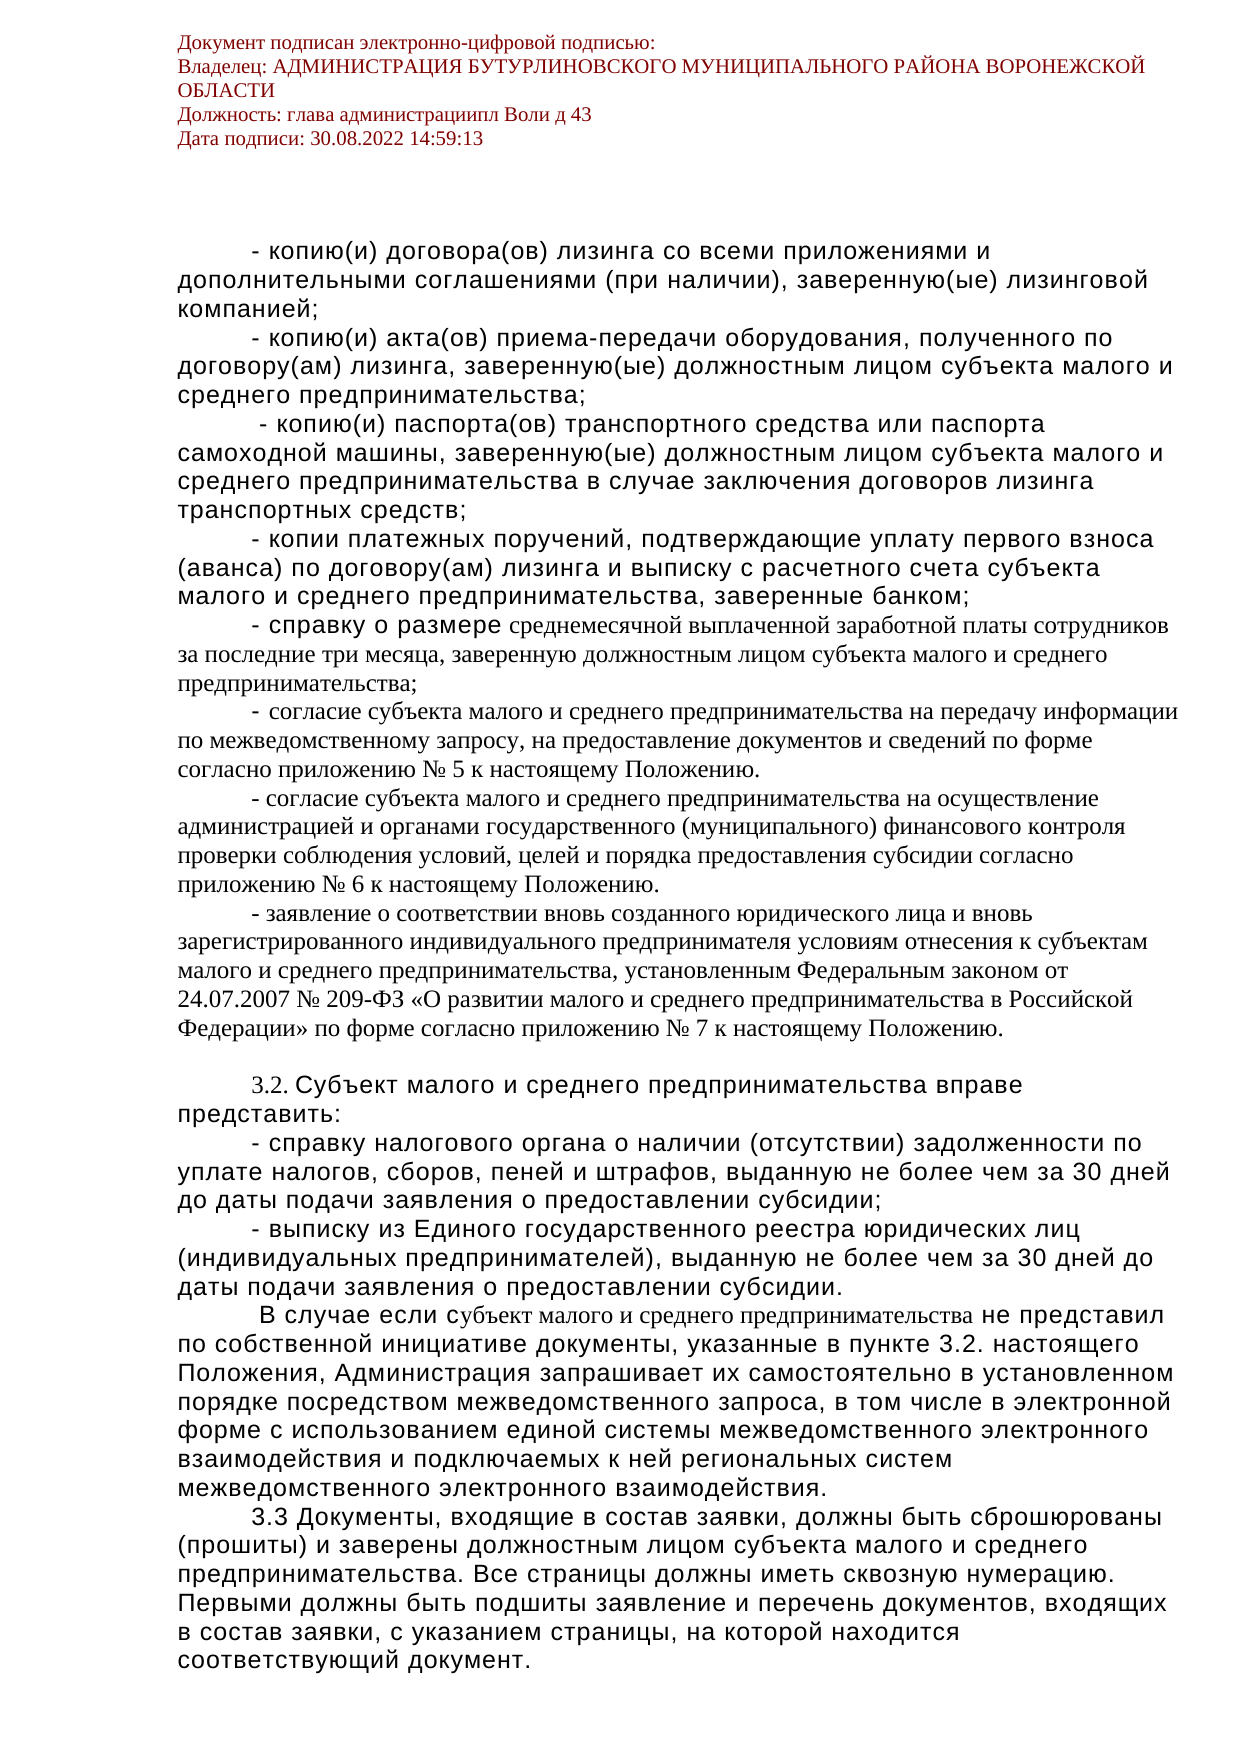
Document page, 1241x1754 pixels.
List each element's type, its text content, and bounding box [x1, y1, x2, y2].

text - заявление о соответствии вновь созданного юридического лица и вновь зарегистрированного индивидуального предпринимателя условиям отнесения к субъектам малого и среднего предпринимательства, установленным Федеральным законом от 24.07.2007 № 209-ФЗ «О развитии малого и среднего предпринимательства в Российской Федерации» по форме согласно приложению № 7 к настоящему Положению. [177, 898, 1181, 1041]
text 3.3 Документы, входящие в состав заявки, должны быть сброшюрованы (прошиты) и заверены должностным лицом субъекта малого и среднего предпринимательства. Все страницы должны иметь сквозную нумерацию. Первыми должны быть подшиты заявление и перечень документов, входящих в состав заявки, с указанием страницы, на которой находится соответствующий документ. [177, 1502, 1181, 1674]
text - выписку из Единого государственного реестра юридических лиц (индивидуальных предпринимателей), выданную не более чем за 30 дней до даты подачи заявления о предоставлении субсидии. [177, 1214, 1181, 1300]
text - согласие субъекта малого и среднего предпринимательства на передачу информации по межведомственному запросу, на предоставление документов и сведений по форме согласно приложению № 5 к настоящему Положению. [177, 696, 1181, 783]
text - копию(и) акта(ов) приема-передачи оборудования, полученного по договору(ам) лизинга, заверенную(ые) должностным лицом субъекта малого и среднего предпринимательства; [177, 322, 1181, 409]
text - копию(и) паспорта(ов) транспортного средства или паспорта самоходной машины, заверенную(ые) должностным лицом субъекта малого и среднего предпринимательства в случае заключения договоров лизинга транспортных средств; [177, 409, 1181, 524]
text - согласие субъекта малого и среднего предпринимательства на осуществление администрацией и органами государственного (муниципального) финансового контроля проверки соблюдения условий, целей и порядка предоставления субсидии согласно приложению № 6 к настоящему Положению. [177, 783, 1181, 898]
text В случае если субъект малого и среднего предпринимательства не представил по собственной инициативе документы, указанные в пункте 3.2. настоящего Положения, Администрация запрашивает их самостоятельно в установленном порядке посредством межведомственного запроса, в том числе в электронной форме с использованием единой системы межведомственного электронного взаимодействия и подключаемых к ней региональных систем межведомственного электронного взаимодействия. [177, 1300, 1181, 1502]
text 3.2. Субъект малого и среднего предпринимательства вправе представить: [177, 1070, 1181, 1128]
text - справку о размере среднемесячной выплаченной заработной платы сотрудников за последние три месяца, заверенную должностным лицом субъекта малого и среднего предпринимательства; [177, 610, 1181, 696]
text - справку налогового органа о наличии (отсутствии) задолженности по уплате налогов, сборов, пеней и штрафов, выданную не более чем за 30 дней до даты подачи заявления о предоставлении субсидии; [177, 1128, 1181, 1214]
text - копию(и) договора(ов) лизинга со всеми приложениями и дополнительными соглашениями (при наличии), заверенную(ые) лизинговой компанией; [177, 236, 1181, 322]
text - копии платежных поручений, подтверждающие уплату первого взноса (аванса) по договору(ам) лизинга и выписку с расчетного счета субъекта малого и среднего предпринимательства, заверенные банком; [177, 524, 1181, 610]
